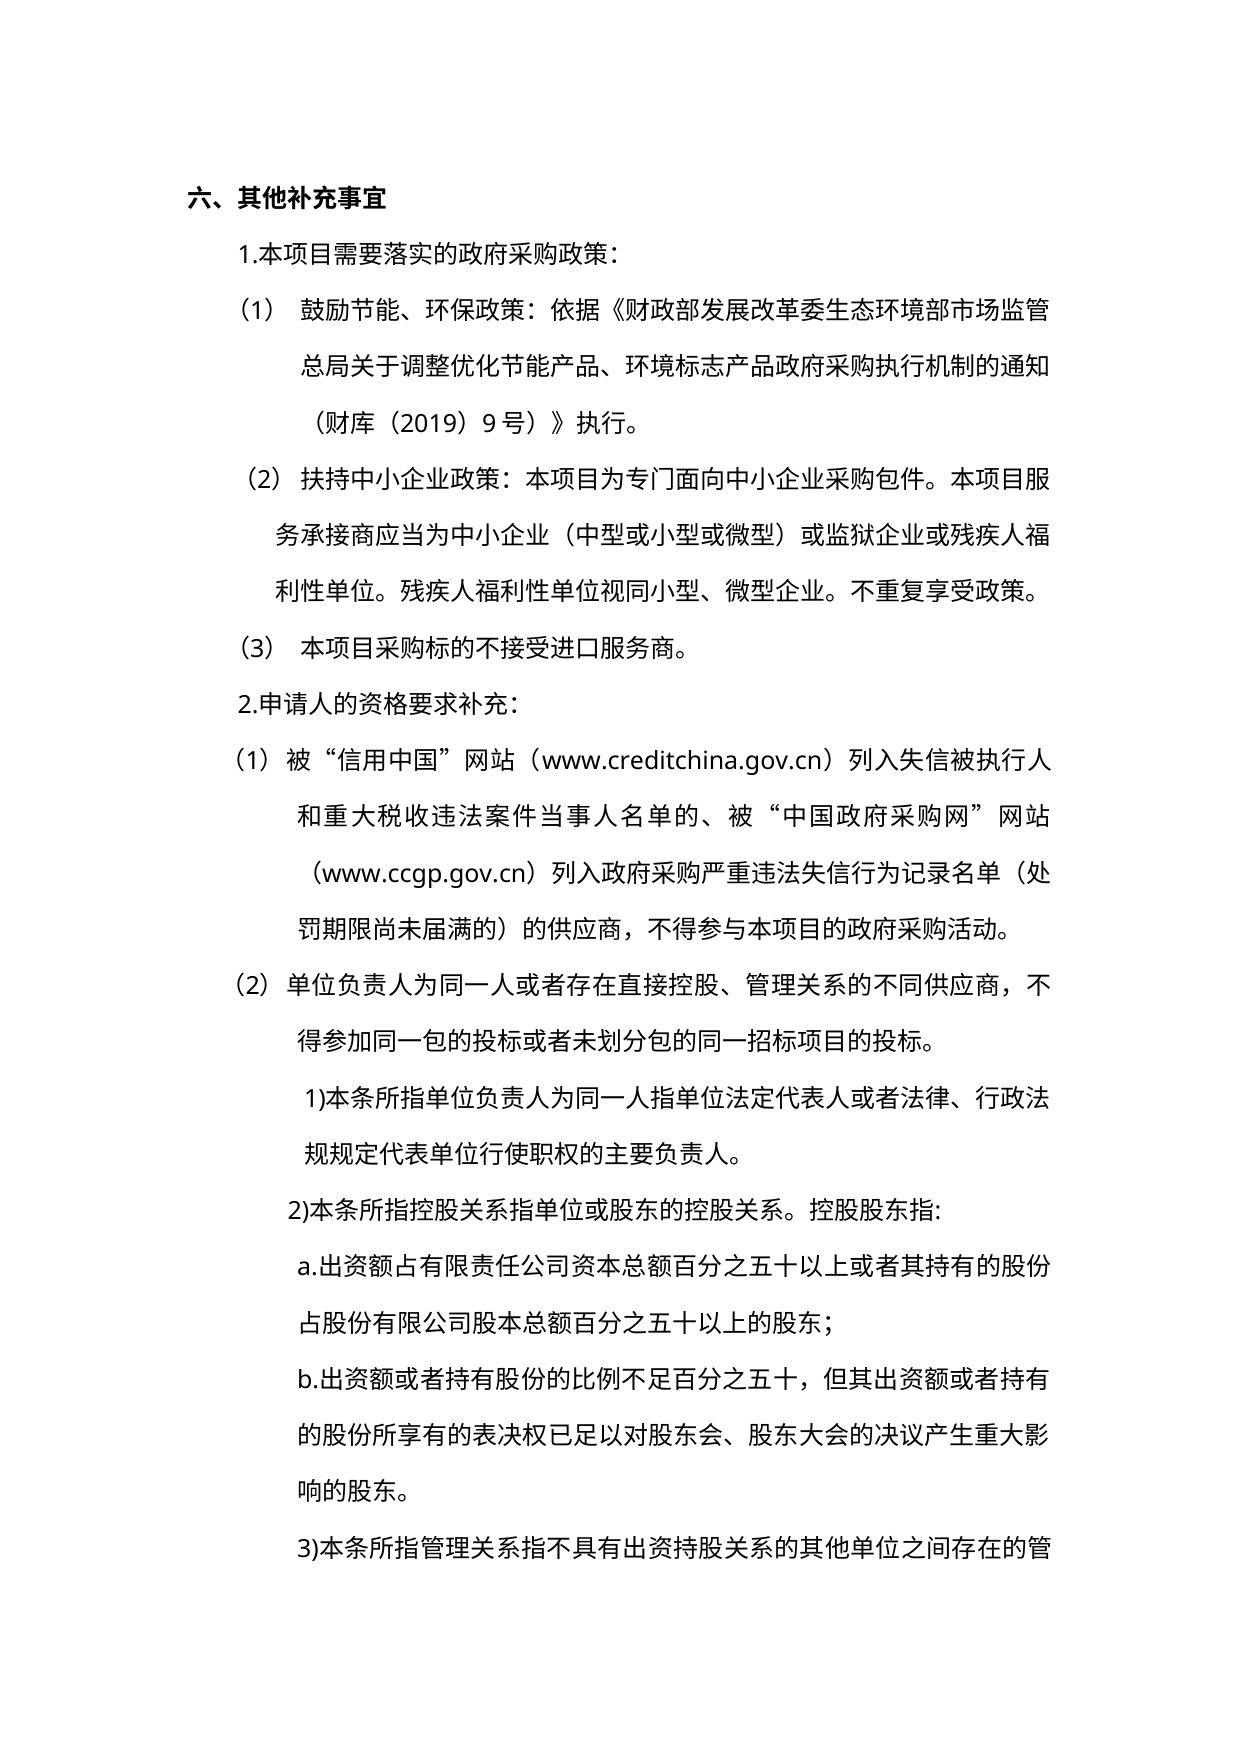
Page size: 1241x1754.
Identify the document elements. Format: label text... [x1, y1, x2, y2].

text 2)本条所指控股关系指单位或股东的控股关系。控股股东指: [187, 1174, 1053, 1231]
text 六、其他补充事宜 [187, 162, 1053, 218]
text a.出资额占有限责任公司资本总额百分之五十以上或者其持有的股份占股份有限公司股本总额百分之五十以上的股东； [297, 1231, 1053, 1343]
list 被“信用中国”网站（www.creditchina.gov.cn）列入失信被执行人和重大税收违法案件当事人名单的、被“中国政府采购网”网站（www.ccgp.gov.cn）列入政府采购严重违法失信行为记录名单（处罚期限尚未届满的）的供应商，不得参与本项目的政府采购活动。 [220, 724, 1053, 949]
list 单位负责人为同一人或者存在直接控股、管理关系的不同供应商，不得参加同一包的投标或者未划分包的同一招标项目的投标。 [220, 949, 1053, 1062]
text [297, 1512, 1053, 1568]
list 鼓励节能、环保政策：依据《财政部发展改革委生态环境部市场监管总局关于调整优化节能产品、环境标志产品政府采购执行机制的通知（财库（2019）9号）》执行。 [225, 274, 1053, 443]
text 1)本条所指单位负责人为同一人指单位法定代表人或者法律、行政法规规定代表单位行使职权的主要负责人。 [304, 1062, 1053, 1174]
text 2.申请人的资格要求补充： [187, 668, 1053, 724]
text 1.本项目需要落实的政府采购政策： [187, 218, 1053, 274]
list 本项目采购标的不接受进口服务商。 [225, 612, 1053, 668]
list 扶持中小企业政策：本项目为专门面向中小企业采购包件。本项目服务承接商应当为中小企业（中型或小型或微型）或监狱企业或残疾人福利性单位。残疾人福利性单位视同小型、微型企业。不重复享受政策。 [232, 443, 1053, 612]
text b.出资额或者持有股份的比例不足百分之五十，但其出资额或者持有的股份所享有的表决权已足以对股东会、股东大会的决议产生重大影响的股东。 [297, 1343, 1053, 1512]
